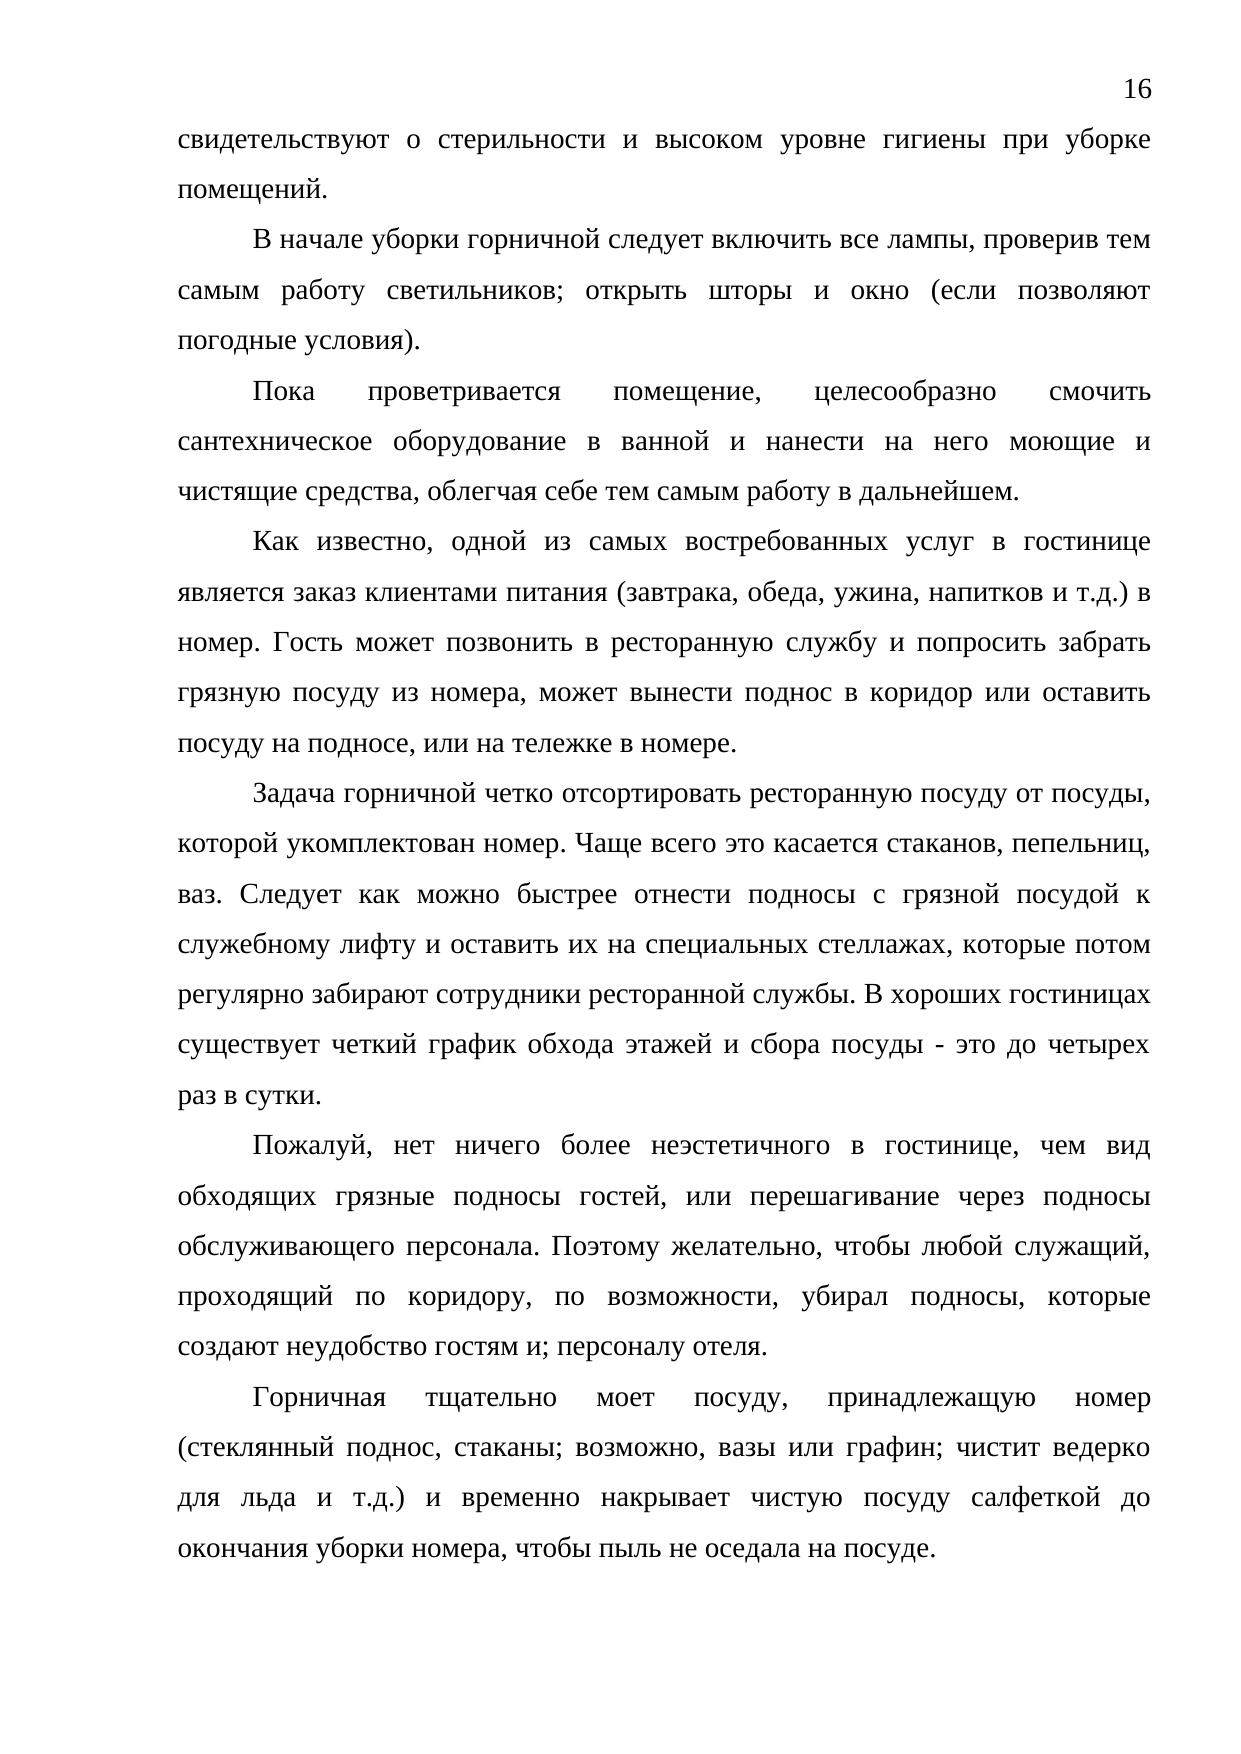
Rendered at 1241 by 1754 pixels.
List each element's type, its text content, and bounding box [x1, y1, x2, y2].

text Как известно, одной из самых востребованных услуг в гостинице является заказ клиентами питания (завтрака, обеда, ужина, напитков и т.д.) в номер. Гость может позвонить в ресторанную службу и попросить забрать грязную посуду из номера, может вынести поднос в коридор или оставить посуду на подносе, или на тележке в номере. [177, 523, 1152, 758]
text Пока проветривается помещение, целесообразно смочить сантехническое оборудование в ванной и нанести на него моющие и чистящие средства, облегчая себе тем самым работу в дальнейшем. [177, 373, 1152, 507]
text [177, 121, 1152, 205]
text Задача горничной четко отсортировать ресторанную посуду от посуды, которой укомплектован номер. Чаще всего это касается стаканов, пепельниц, ваз. Следует как можно быстрее отнести подносы с грязной посудой к служебному лифту и оставить их на специальных стеллажах, которые потом регулярно забирают сотрудники ресторанной службы. В хороших гостиницах существует четкий график обхода этажей и сбора посуды - это до четырех раз в сутки. [177, 775, 1152, 1111]
text Пожалуй, нет ничего более неэстетичного в гостинице, чем вид обходящих грязные подносы гостей, или перешагивание через подносы обслуживающего персонала. Поэтому желательно, чтобы любой служащий, проходящий по коридору, по возможности, убирал подносы, которые создают неудобство гостям и; персоналу отеля. [177, 1127, 1152, 1362]
text В начале уборки горничной следует включить все лампы, проверив тем самым работу светильников; открыть шторы и окно (если позволяют погодные условия). [177, 222, 1152, 356]
text Горничная тщательно моет посуду, принадлежащую номер (стеклянный поднос, стаканы; возможно, вазы или графин; чистит ведерко для льда и т.д.) и временно накрывает чистую посуду салфеткой до окончания уборки номера, чтобы пыль не оседала на посуде. [177, 1379, 1152, 1563]
